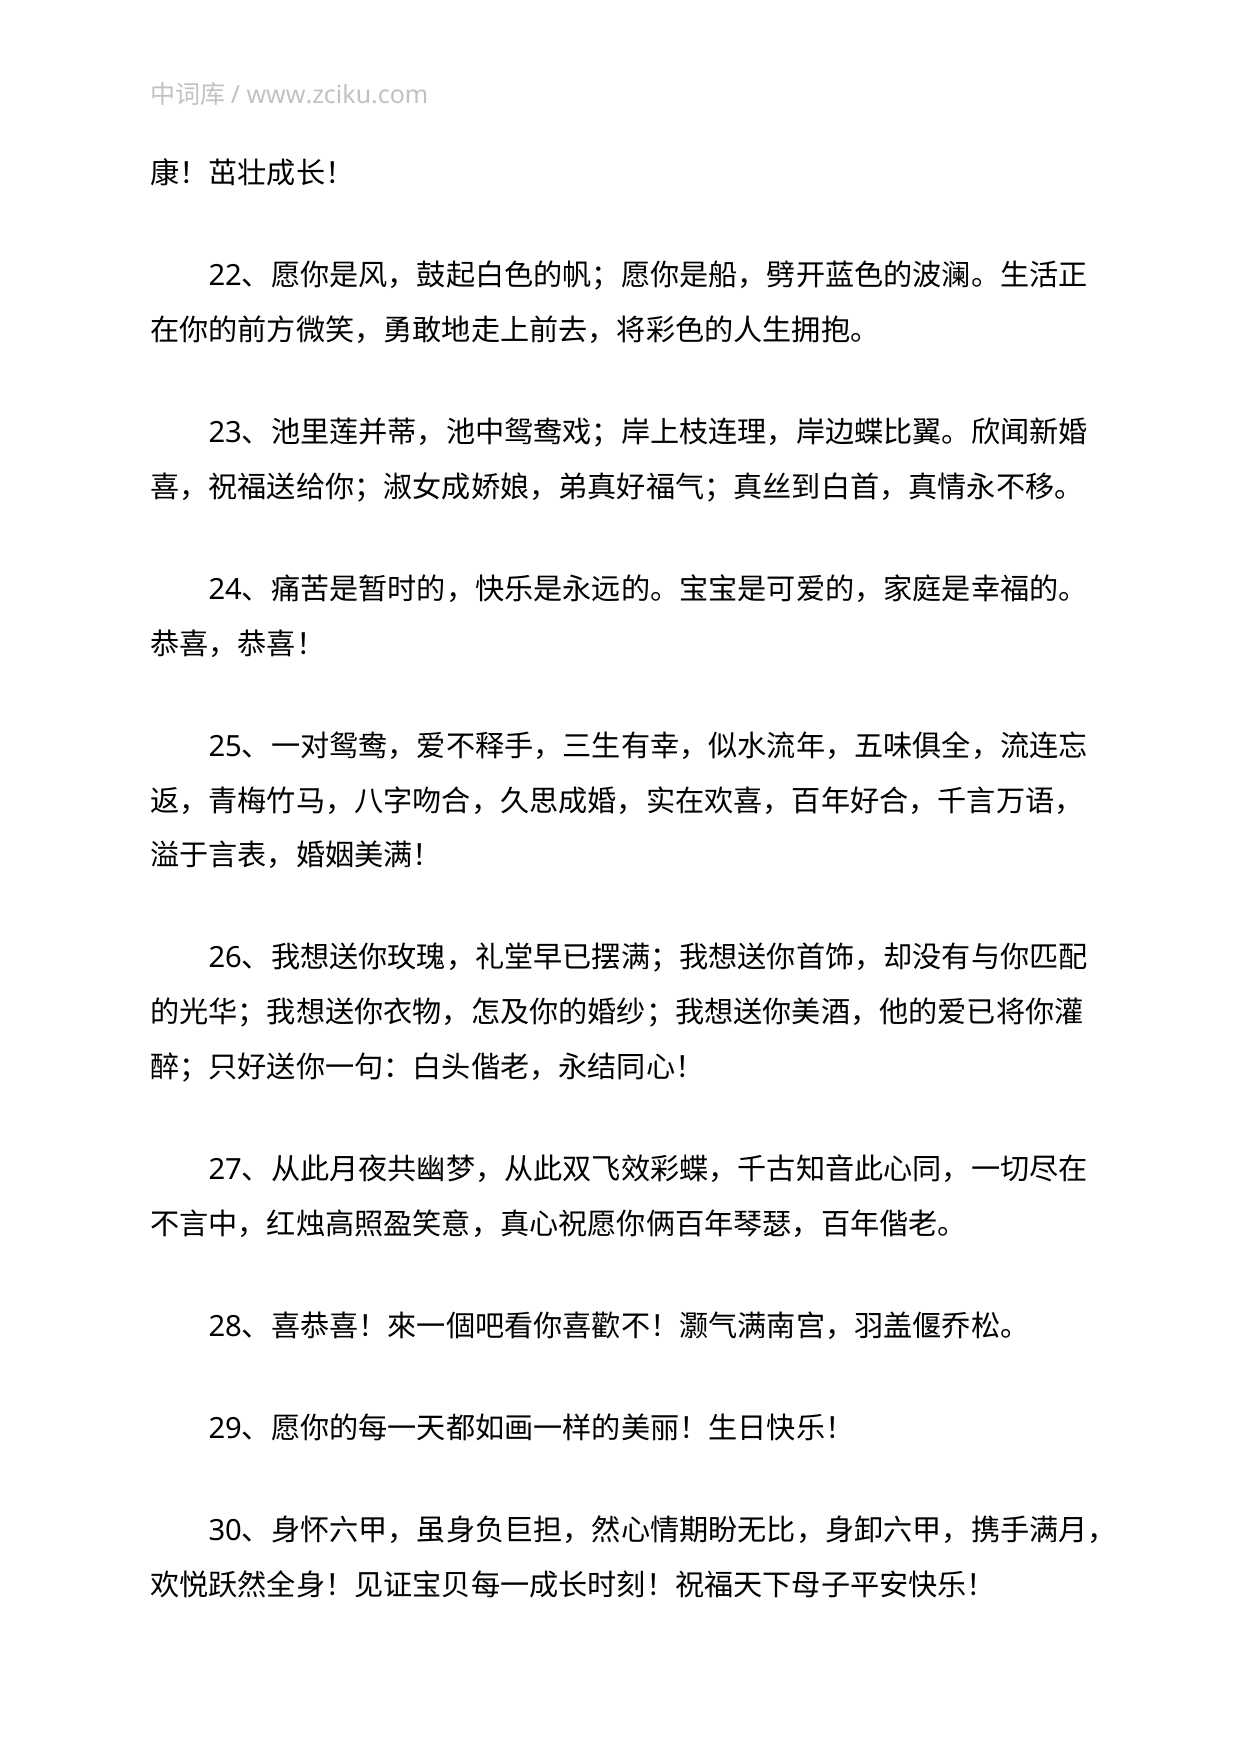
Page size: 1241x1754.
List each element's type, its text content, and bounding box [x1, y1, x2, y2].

text 27、从此月夜共幽梦，从此双飞效彩蝶，千古知音此心同，一切尽在不言中，红烛高照盈笑意，真心祝愿你俩百年琴瑟，百年偕老。 [150, 1145, 1090, 1243]
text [150, 150, 1090, 192]
text 23、池里莲并蒂，池中鸳鸯戏；岸上枝连理，岸边蝶比翼。欣闻新婚喜，祝福送给你；淑女成娇娘，弟真好福气；真丝到白首，真情永不移。 [150, 408, 1090, 506]
text 26、我想送你玫瑰，礼堂早已摆满；我想送你首饰，却没有与你匹配的光华；我想送你衣物，怎及你的婚纱；我想送你美酒，他的爱已将你灌醉；只好送你一句：白头偕老，永结同心！ [150, 934, 1090, 1086]
text 24、痛苦是暂时的，快乐是永远的。宝宝是可爱的，家庭是幸福的。恭喜，恭喜！ [150, 565, 1090, 663]
text 28、喜恭喜！來一個吧看你喜歡不！灏气满南宫，羽盖偃乔松。 [150, 1302, 1090, 1344]
text 29、愿你的每一天都如画一样的美丽！生日快乐！ [150, 1404, 1090, 1447]
text 25、一对鸳鸯，爱不释手，三生有幸，似水流年，五味俱全，流连忘返，青梅竹马，八字吻合，久思成婚，实在欢喜，百年好合，千言万语，溢于言表，婚姻美满！ [150, 722, 1090, 874]
text 30、身怀六甲，虽身负巨担，然心情期盼无比，身卸六甲，携手满月，欢悦跃然全身！见证宝贝每一成长时刻！祝福天下母子平安快乐！ [150, 1506, 1090, 1603]
text 22、愿你是风，鼓起白色的帆；愿你是船，劈开蓝色的波澜。生活正在你的前方微笑，勇敢地走上前去，将彩色的人生拥抱。 [150, 252, 1090, 349]
